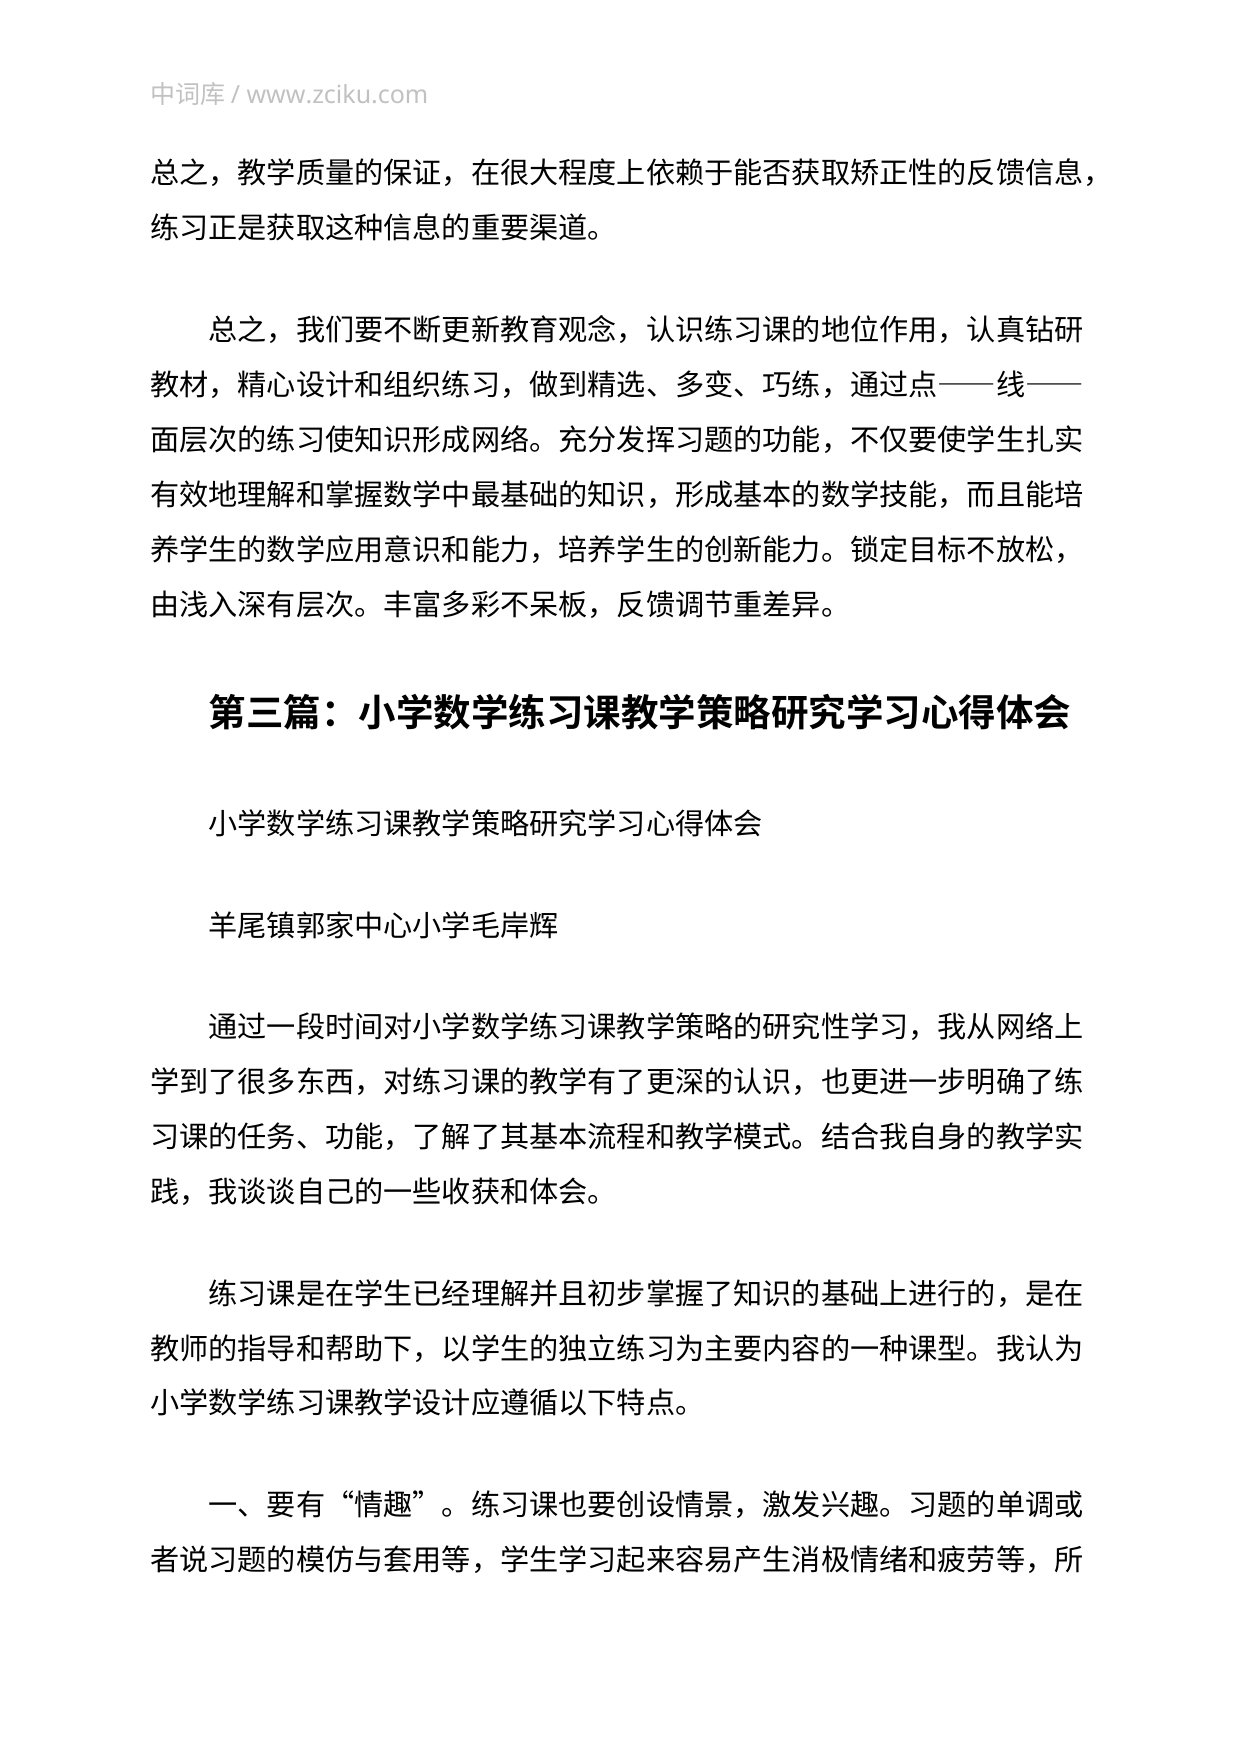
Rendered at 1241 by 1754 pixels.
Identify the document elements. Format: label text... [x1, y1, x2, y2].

text 羊尾镇郭家中心小学毛岸辉 [150, 902, 1090, 944]
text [150, 1482, 1090, 1579]
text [150, 150, 1090, 247]
text 第三篇：小学数学练习课教学策略研究学习心得体会 [150, 683, 1090, 737]
text 练习课是在学生已经理解并且初步掌握了知识的基础上进行的，是在教师的指导和帮助下，以学生的独立练习为主要内容的一种课型。我认为小学数学练习课教学设计应遵循以下特点。 [150, 1270, 1090, 1422]
text 通过一段时间对小学数学练习课教学策略的研究性学习，我从网络上学到了很多东西，对练习课的教学有了更深的认识，也更进一步明确了练习课的任务、功能，了解了其基本流程和教学模式。结合我自身的教学实践，我谈谈自己的一些收获和体会。 [150, 1004, 1090, 1211]
text 总之，我们要不断更新教育观念，认识练习课的地位作用，认真钻研教材，精心设计和组织练习，做到精选、多变、巧练，通过点——线——面层次的练习使知识形成网络。充分发挥习题的功能，不仅要使学生扎实有效地理解和掌握数学中最基础的知识，形成基本的数学技能，而且能培养学生的数学应用意识和能力，培养学生的创新能力。锁定目标不放松，由浅入深有层次。丰富多彩不呆板，反馈调节重差异。 [150, 307, 1090, 623]
text 小学数学练习课教学策略研究学习心得体会 [150, 800, 1090, 843]
